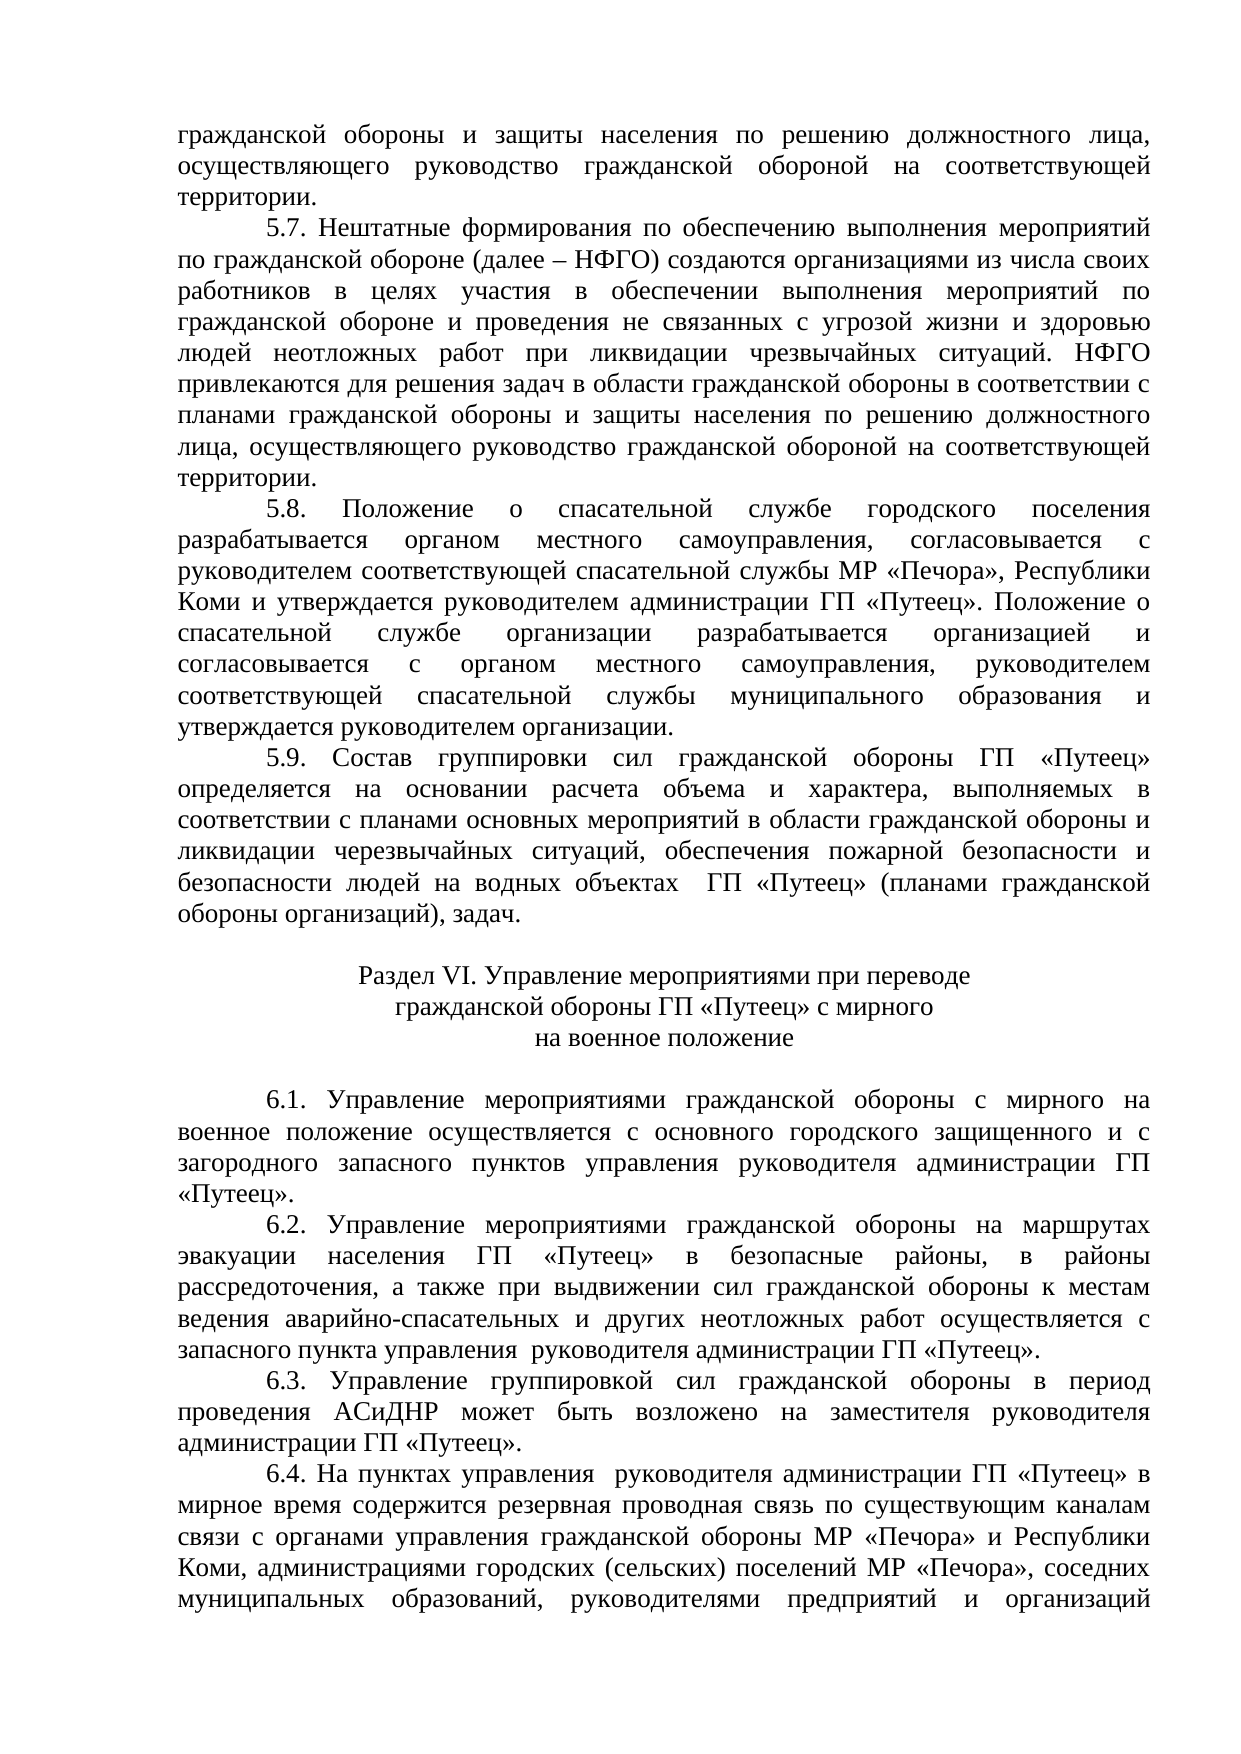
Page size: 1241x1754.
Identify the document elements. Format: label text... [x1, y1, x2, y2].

text 6.3. Управление группировкой сил гражданской обороны в период проведения АСиДНР может быть возложено на заместителя руководителя администрации ГП «Путеец». [177, 1364, 1152, 1457]
text на военное положение [177, 1021, 1152, 1052]
text 6.1. Управление мероприятиями гражданской обороны с мирного на военное положение осуществляется с основного городского защищенного и с загородного запасного пунктов управления руководителя администрации ГП «Путеец». [177, 1084, 1152, 1208]
text Раздел VI. Управление мероприятиями при переводе [177, 959, 1152, 990]
text 6.2. Управление мероприятиями гражданской обороны на маршрутах эвакуации населения ГП «Путеец» в безопасные районы, в районы рассредоточения, а также при выдвижении сил гражданской обороны к местам ведения аварийно-спасательных и других неотложных работ осуществляется с запасного пункта управления руководителя администрации ГП «Путеец». [177, 1208, 1152, 1364]
text гражданской обороны ГП «Путеец» с мирного [177, 990, 1152, 1021]
text 5.9. Состав группировки сил гражданской обороны ГП «Путеец» определяется на основании расчета объема и характера, выполняемых в соответствии с планами основных мероприятий в области гражданской обороны и ликвидации черезвычайных ситуаций, обеспечения пожарной безопасности и безопасности людей на водных объектах ГП «Путеец» (планами гражданской обороны организаций), задач. [177, 741, 1152, 928]
text 5.7. Нештатные формирования по обеспечению выполнения мероприятий по гражданской обороне (далее – НФГО) создаются организациями из числа своих работников в целях участия в обеспечении выполнения мероприятий по гражданской обороне и проведения не связанных с угрозой жизни и здоровью людей неотложных работ при ликвидации чрезвычайных ситуаций. НФГО привлекаются для решения задач в области гражданской обороны в соответствии с планами гражданской обороны и защиты населения по решению должностного лица, осуществляющего руководство гражданской обороной на соответствующей территории. [177, 212, 1152, 492]
text 5.8. Положение о спасательной службе городского поселения разрабатывается органом местного самоуправления, согласовывается с руководителем соответствующей спасательной службы МР «Печора», Республики Коми и утверждается руководителем администрации ГП «Путеец». Положение о спасательной службе организации разрабатывается организацией и согласовывается с органом местного самоуправления, руководителем соответствующей спасательной службы муниципального образования и утверждается руководителем организации. [177, 492, 1152, 741]
